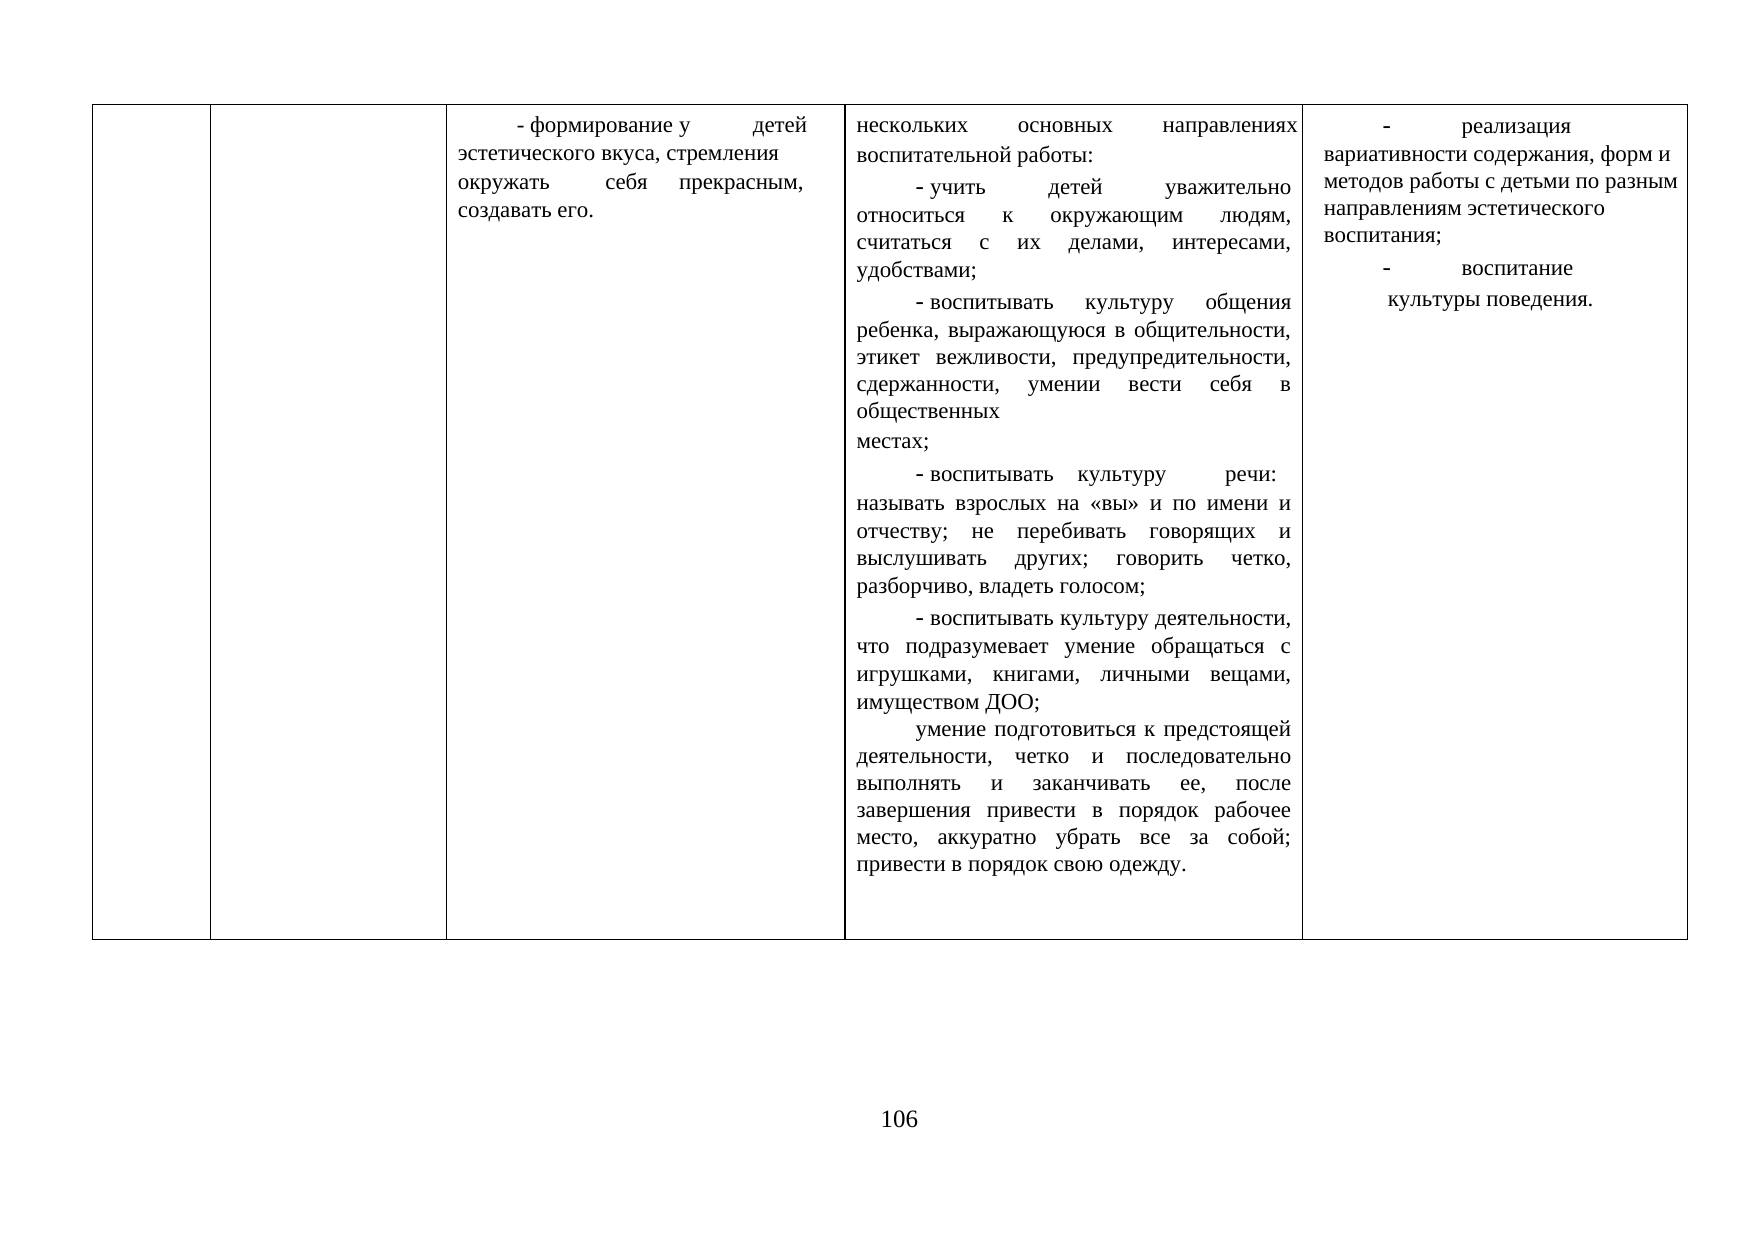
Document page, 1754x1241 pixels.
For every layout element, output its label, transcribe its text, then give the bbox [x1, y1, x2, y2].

table_cell нескольких основных направлениях воспитательной работы: учить детей уважительно относиться к окружающим людям, считаться с их делами, интересами, удобствами; воспитывать культуру общения ребенка, выражающуюся в общительности, этикет вежливости, предупредительности, сдержанности, умении вести себя в общественных местах; воспитывать культуру речи: называть взрослых на «вы» и по имени и отчеству; не перебивать говорящих и выслушивать других; говорить четко, разборчиво, владеть голосом; воспитывать культуру деятельности, что подразумевает умение обращаться с игрушками, книгами, личными вещами, имуществом ДОО; умение подготовиться к предстоящей деятельности, четко и последовательно выполнять и заканчивать ее, после завершения привести в порядок рабочее место, аккуратно убрать все за собой; привести в порядок свою одежду. [846, 105, 1302, 939]
table_cell [211, 105, 446, 939]
table_cell - формирование у детей эстетического вкуса, стремления окружать себя прекрасным, создавать его. [447, 105, 844, 939]
table_cell реализация вариативности содержания, форм и методов работы с детьми по разным направлениям эстетического воспитания; воспитание культуры поведения. [1303, 105, 1687, 939]
table_cell [93, 105, 210, 939]
